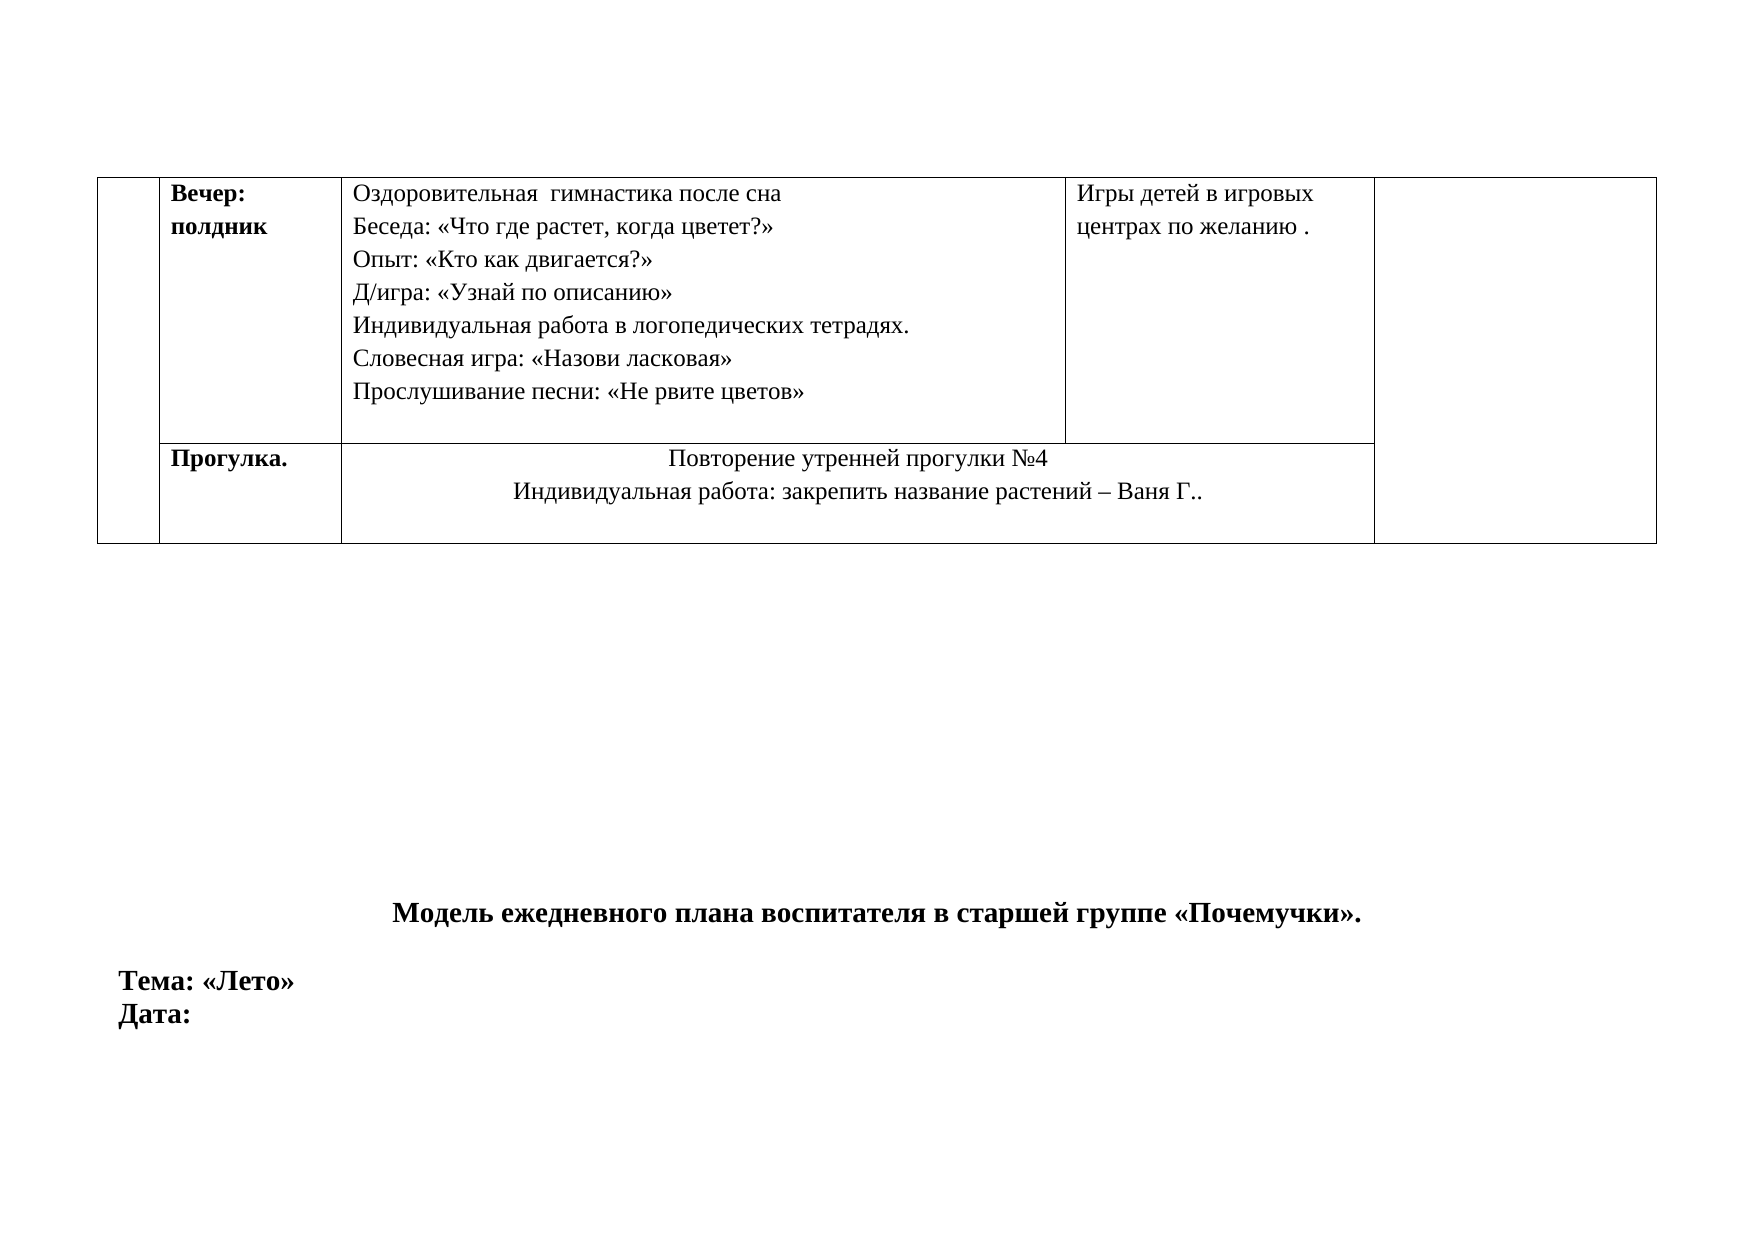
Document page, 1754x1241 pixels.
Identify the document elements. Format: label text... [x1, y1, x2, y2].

text Дата: [118, 996, 1636, 1030]
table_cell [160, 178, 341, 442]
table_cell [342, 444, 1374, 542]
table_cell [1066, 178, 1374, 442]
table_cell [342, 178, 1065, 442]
text Модель ежедневного плана воспитателя в старшей группе «Почемучки». [118, 896, 1636, 929]
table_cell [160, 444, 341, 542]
text Тема: «Лето» [118, 963, 1636, 996]
